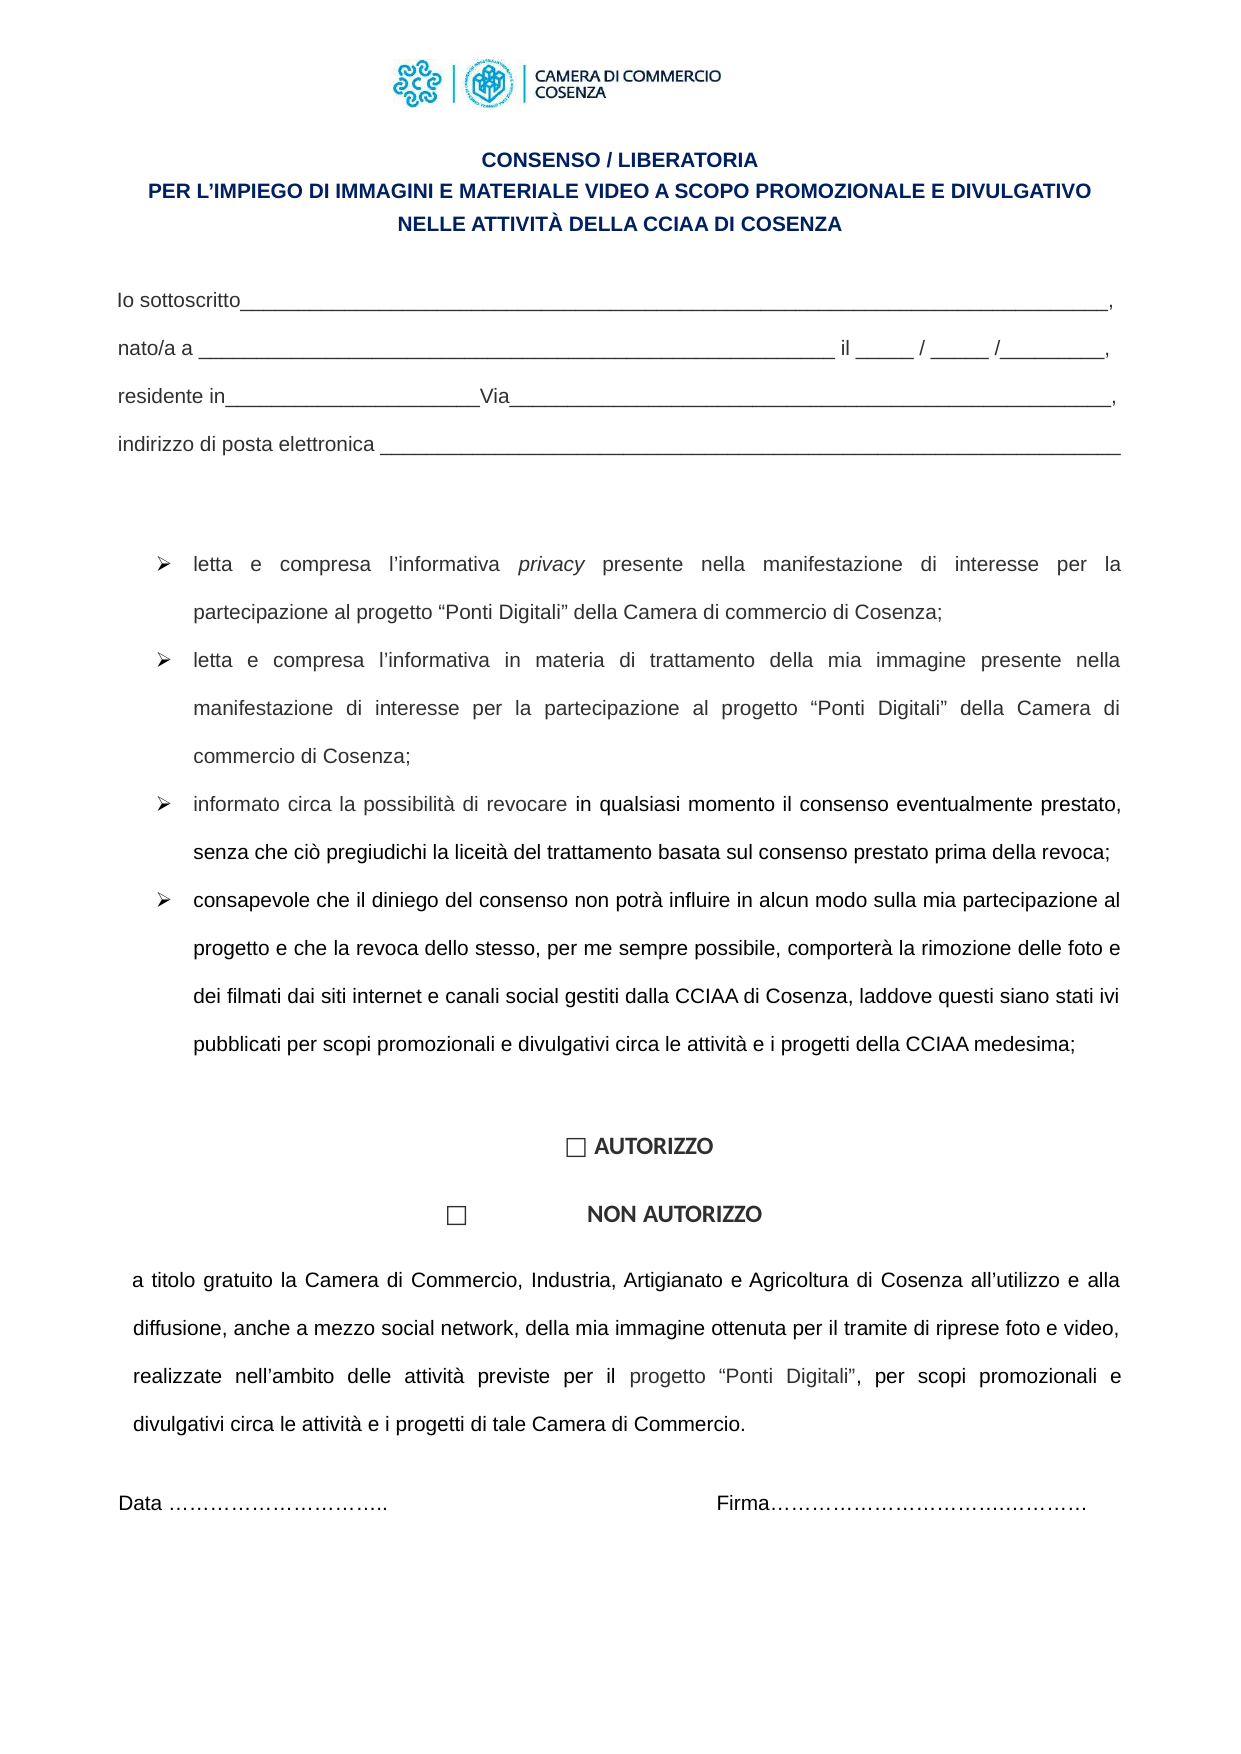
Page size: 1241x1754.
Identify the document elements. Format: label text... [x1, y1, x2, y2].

text PER L’IMPIEGO DI IMMAGINI E MATERIALE VIDEO A SCOPO PROMOZIONALE E DIVULGATIVO [118, 179, 1122, 203]
text a titolo gratuito la Camera di Commercio, Industria, Artigianato e Agricoltura di Cosenza all’utilizzo e alla diffusione, anche a mezzo social network, della mia immagine ottenuta per il tramite di riprese foto e video, realizzate nell’ambito delle attività previste per il progetto “Ponti Digitali”, per scopi promozionali e divulgativi circa le attività e i progetti di tale Camera di Commercio. [132, 1268, 1122, 1436]
text Io sottoscritto___________________________________________________________________________, nato/a a _______________________________________________________ il _____ / _____ /_________, residente in______________________Via____________________________________________________, indirizzo di posta elettronica ________________________________________________________________ [117, 288, 1122, 455]
text □ AUTORIZZO [156, 1128, 1122, 1162]
list informato circa la possibilità di revocare in qualsiasi momento il consenso eventualmente prestato, senza che ciò pregiudichi la liceità del trattamento basata sul consenso prestato prima della revoca; [156, 792, 1122, 864]
text NELLE ATTIVITÀ DELLA CCIAA DI COSENZA [118, 212, 1122, 236]
list letta e compresa l’informativa privacy presente nella manifestazione di interesse per la partecipazione al progetto “Ponti Digitali” della Camera di commercio di Cosenza; [156, 552, 1122, 624]
subtitle CONSENSO / LIBERATORIA [118, 148, 1122, 172]
list letta e compresa l’informativa in materia di trattamento della mia immagine presente nella manifestazione di interesse per la partecipazione al progetto “Ponti Digitali” della Camera di commercio di Cosenza; [156, 648, 1122, 768]
text Data ………………………….. Firma…………………………….………… [118, 1491, 1122, 1515]
picture [393, 59, 721, 108]
list □ NON AUTORIZZO [156, 1196, 1122, 1230]
list consapevole che il diniego del consenso non potrà influire in alcun modo sulla mia partecipazione al progetto e che la revoca dello stesso, per me sempre possibile, comporterà la rimozione delle foto e dei filmati dai siti internet e canali social gestiti dalla CCIAA di Cosenza, laddove questi siano stati ivi pubblicati per scopi promozionali e divulgativi circa le attività e i progetti della CCIAA medesima; [156, 888, 1122, 1056]
